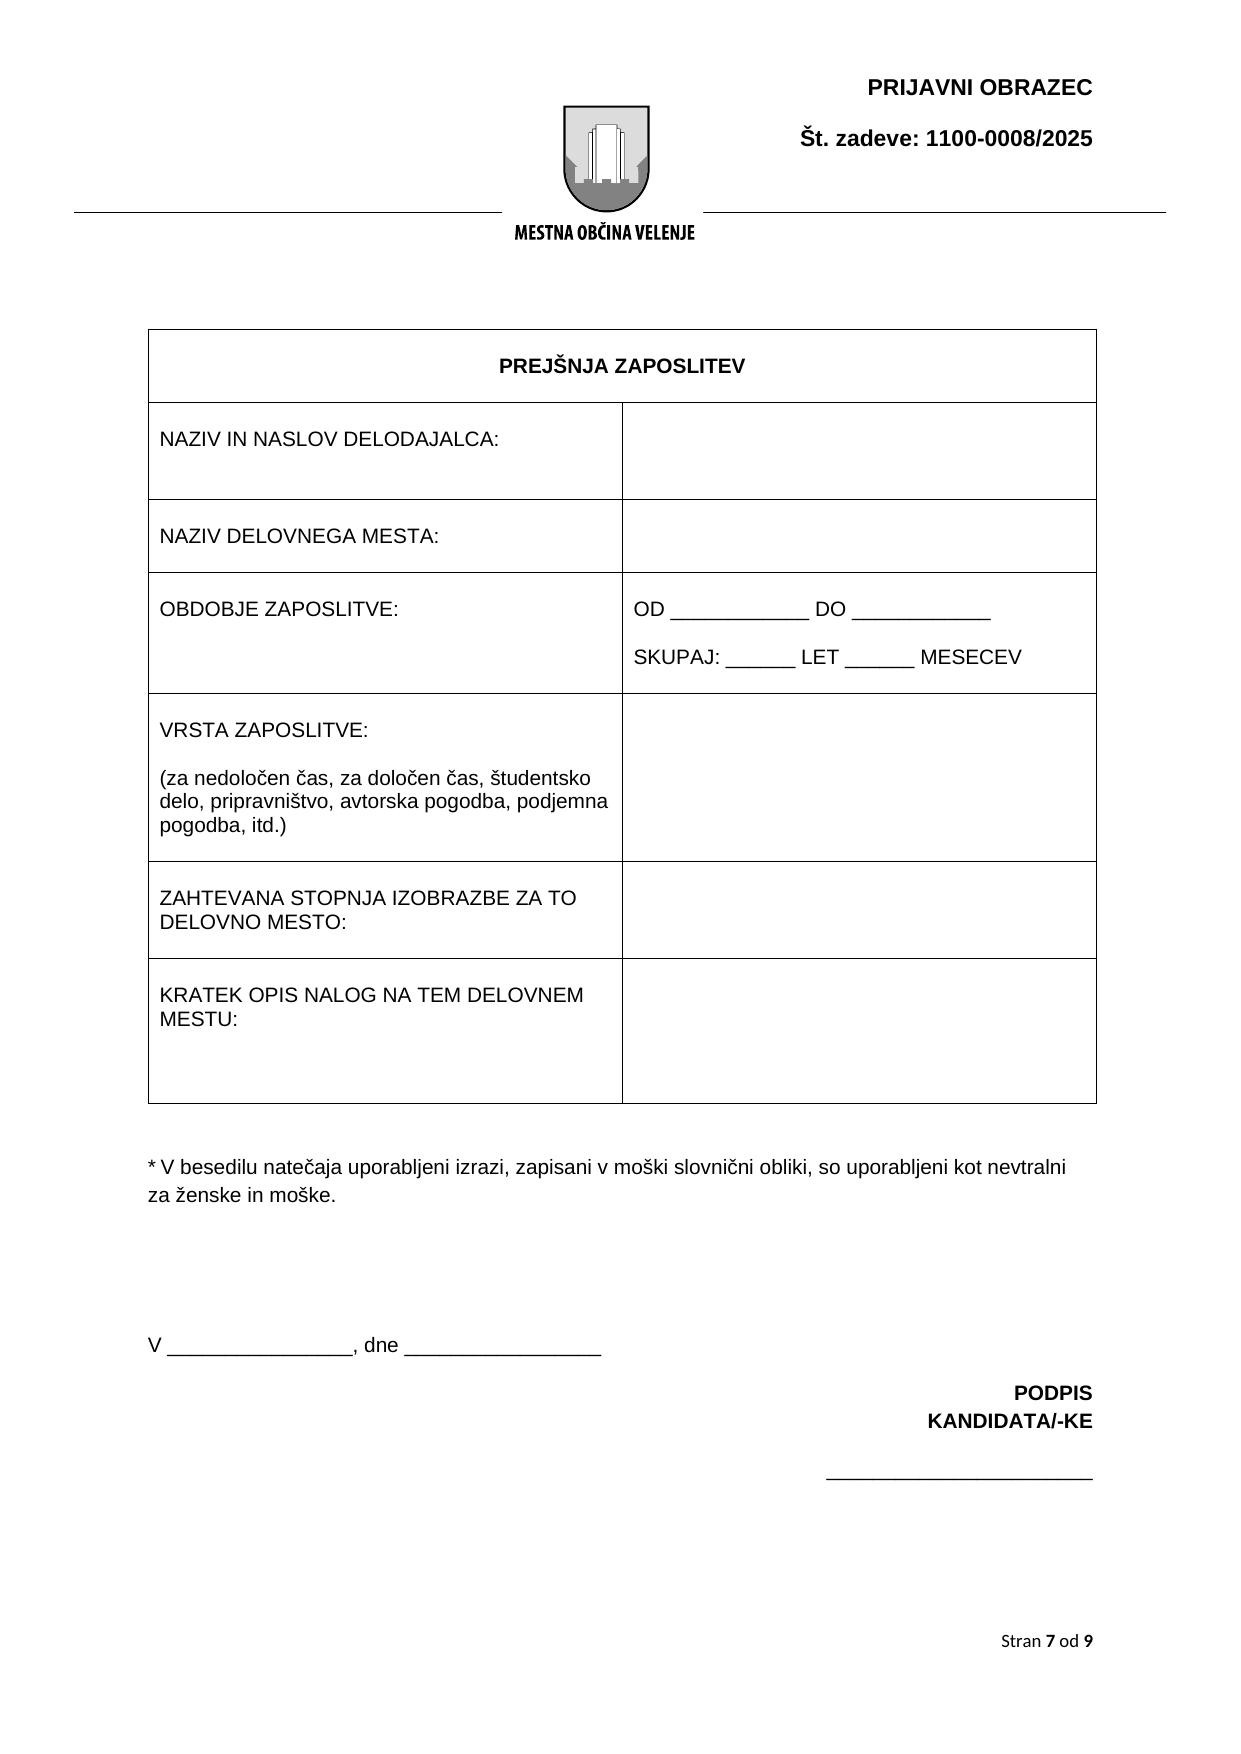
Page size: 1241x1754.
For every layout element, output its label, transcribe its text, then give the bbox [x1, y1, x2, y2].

table_cell [623, 694, 1096, 861]
table_header PREJŠNJA ZAPOSLITEV [149, 330, 1096, 402]
table_cell [623, 862, 1096, 958]
table_cell KRATEK OPIS NALOG NA TEM DELOVNEM MESTU: [149, 959, 622, 1103]
table_cell OBDOBJE ZAPOSLITVE: [149, 573, 622, 692]
text * V besedilu natečaja uporabljeni izrazi, zapisani v moški slovnični obliki, so uporabljeni kot nevtralni za ženske in moške. [148, 1155, 1093, 1206]
table_cell OD ____________ DO ____________ SKUPAJ: ______ LET ______ MESECEV [623, 573, 1096, 692]
table_cell ZAHTEVANA STOPNJA IZOBRAZBE ZA TO DELOVNO MESTO: [149, 862, 622, 958]
text _______________________ [148, 1457, 1093, 1481]
table_cell [623, 959, 1096, 1103]
text V ________________, dne _________________ [148, 1333, 1093, 1357]
table_cell [623, 403, 1096, 499]
text PODPIS KANDIDATA/-KE [148, 1381, 1093, 1433]
table_cell NAZIV DELOVNEGA MESTA: [149, 500, 622, 572]
table_cell VRSTA ZAPOSLITVE: (za nedoločen čas, za določen čas, študentsko delo, pripravništvo, avtorska pogodba, podjemna pogodba, itd.) [149, 694, 622, 861]
table_cell [623, 500, 1096, 572]
table_cell NAZIV IN NASLOV DELODAJALCA: [149, 403, 622, 499]
